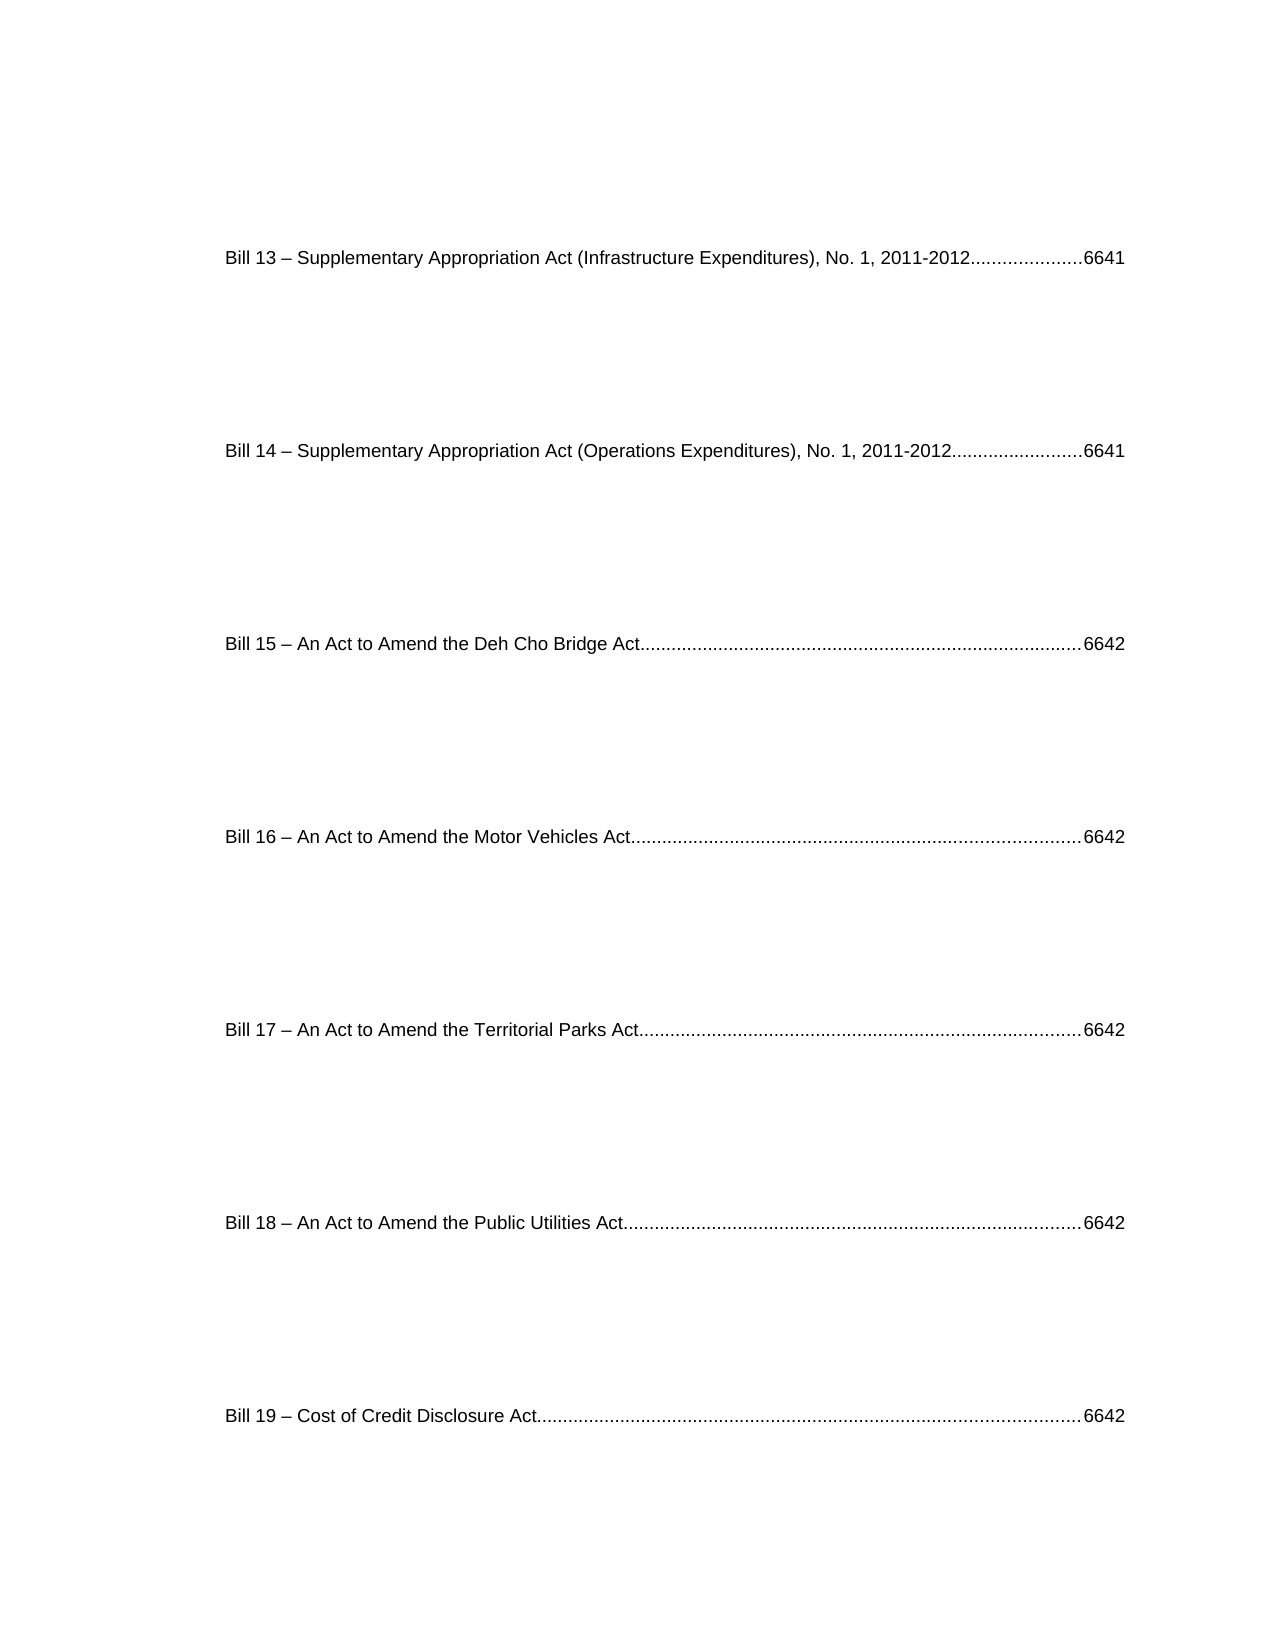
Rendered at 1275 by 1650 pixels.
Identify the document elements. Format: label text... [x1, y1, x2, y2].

text Bill 14 – Supplementary Appropriation Act (Operations Expenditures), No. 1, 2011-2012 6641 [187, 440, 1162, 461]
text Bill 19 – Cost of Credit Disclosure Act 6642 [187, 1405, 1162, 1427]
text Bill 17 – An Act to Amend the Territorial Parks Act 6642 [187, 1019, 1162, 1041]
text Bill 15 – An Act to Amend the Deh Cho Bridge Act 6642 [187, 633, 1162, 654]
text Bill 13 – Supplementary Appropriation Act (Infrastructure Expenditures), No. 1, 2011-2012 6641 [187, 247, 1162, 268]
text Bill 16 – An Act to Amend the Motor Vehicles Act 6642 [187, 826, 1162, 847]
text Bill 18 – An Act to Amend the Public Utilities Act 6642 [187, 1212, 1162, 1234]
